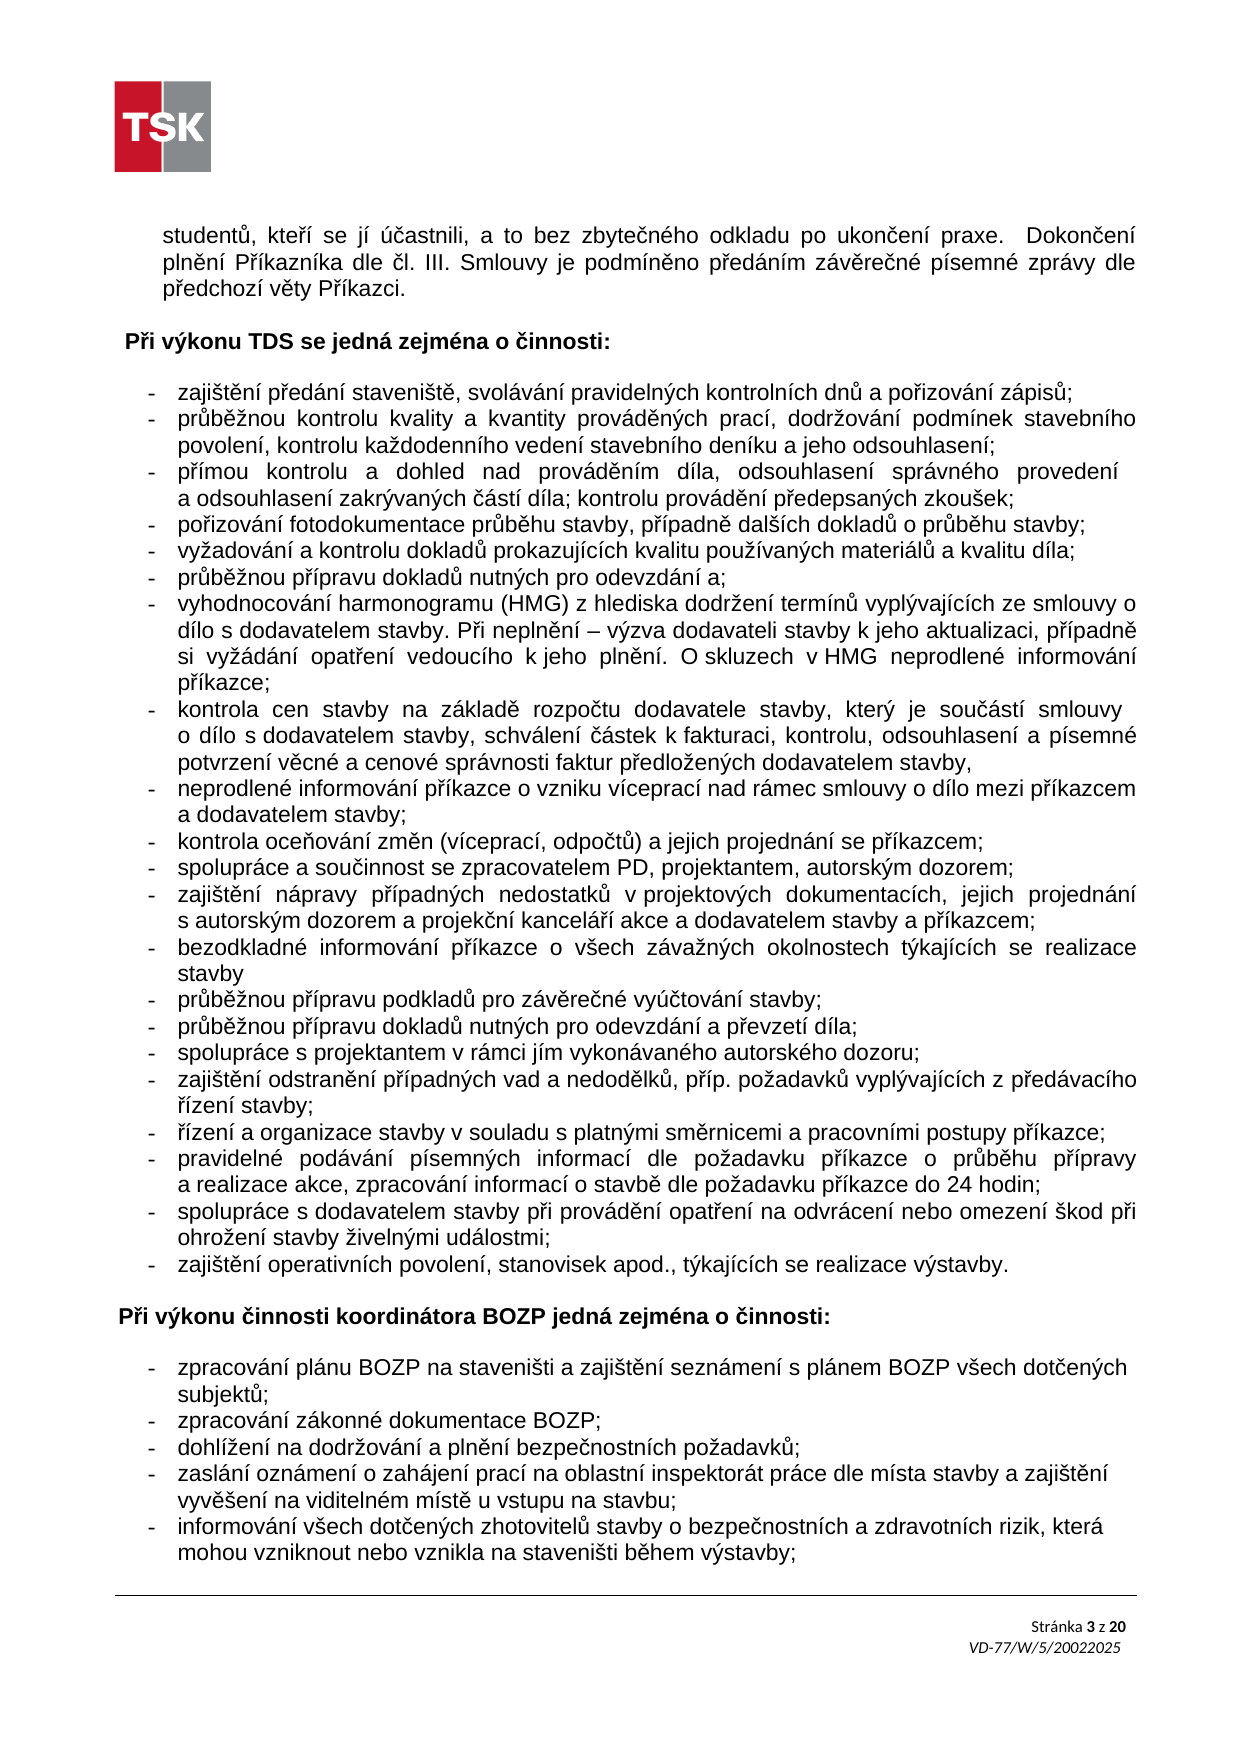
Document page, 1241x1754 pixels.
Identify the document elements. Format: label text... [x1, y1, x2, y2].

list spolupráce s projektantem v rámci jím vykonávaného autorského dozoru; [148, 1039, 1137, 1066]
list vyhodnocování harmonogramu (HMG) z hlediska dodržení termínů vyplývajících ze smlouvy o dílo s dodavatelem stavby. Při neplnění – výzva dodavateli stavby k jeho aktualizaci, případně si vyžádání opatření vedoucího k jeho plnění. O skluzech v HMG neprodlené informování příkazce; [148, 590, 1137, 696]
list průběžnou přípravu podkladů pro závěrečné vyúčtování stavby; [148, 986, 1137, 1013]
list průběžnou přípravu dokladů nutných pro odevzdání a; [148, 564, 1137, 590]
list informování všech dotčených zhotovitelů stavby o bezpečnostních a zdravotních rizik, která mohou vzniknout nebo vznikla na staveništi během výstavby; [148, 1513, 1137, 1566]
list bezodkladné informování příkazce o všech závažných okolnostech týkajících se realizace stavby [148, 933, 1137, 986]
text Při výkonu činnosti koordinátora BOZP jedná zejména o činnosti: [118, 1303, 1089, 1330]
list neprodlené informování příkazce o vzniku víceprací nad rámec smlouvy o dílo mezi příkazcem a dodavatelem stavby; [148, 775, 1137, 828]
list zpracování plánu BOZP na staveništi a zajištění seznámení s plánem BOZP všech dotčených subjektů; [148, 1354, 1137, 1407]
list zpracování zákonné dokumentace BOZP; [148, 1407, 1137, 1434]
list spolupráce a součinnost se zpracovatelem PD, projektantem, autorským dozorem; [148, 854, 1137, 881]
list průběžnou přípravu dokladů nutných pro odevzdání a převzetí díla; [148, 1013, 1137, 1039]
list zajištění operativních povolení, stanovisek apod., týkajících se realizace výstavby. [148, 1251, 1137, 1277]
list přímou kontrolu a dohled nad prováděním díla, odsouhlasení správného provedení a odsouhlasení zakrývaných částí díla; kontrolu provádění předepsaných zkoušek; [148, 458, 1137, 511]
picture [114, 81, 211, 172]
list dohlížení na dodržování a plnění bezpečnostních požadavků; [148, 1434, 1137, 1460]
list zajištění nápravy případných nedostatků v projektových dokumentacích, jejich projednání s autorským dozorem a projekční kanceláří akce a dodavatelem stavby a příkazcem; [148, 881, 1137, 933]
list kontrola oceňování změn (víceprací, odpočtů) a jejich projednání se příkazcem; [148, 828, 1137, 854]
text Při výkonu TDS se jedná zejména o činnosti: [118, 328, 1089, 354]
list pravidelné podávání písemných informací dle požadavku příkazce o průběhu přípravy a realizace akce, zpracování informací o stavbě dle požadavku příkazce do 24 hodin; [148, 1145, 1137, 1198]
list řízení a organizace stavby v souladu s platnými směrnicemi a pracovními postupy příkazce; [148, 1118, 1137, 1145]
list zajištění odstranění případných vad a nedodělků, příp. požadavků vyplývajících z předávacího řízení stavby; [148, 1066, 1137, 1118]
list pořizování fotodokumentace průběhu stavby, případně dalších dokladů o průběhu stavby; [148, 511, 1137, 537]
list zajištění předání staveniště, svolávání pravidelných kontrolních dnů a pořizování zápisů; [148, 379, 1137, 405]
list spolupráce s dodavatelem stavby při provádění opatření na odvrácení nebo omezení škod při ohrožení stavby živelnými událostmi; [148, 1198, 1137, 1251]
list kontrola cen stavby na základě rozpočtu dodavatele stavby, který je součástí smlouvy o dílo s dodavatelem stavby, schválení částek k fakturaci, kontrolu, odsouhlasení a písemné potvrzení věcné a cenové správnosti faktur předložených dodavatelem stavby, [148, 696, 1137, 775]
list průběžnou kontrolu kvality a kvantity prováděných prací, dodržování podmínek stavebního povolení, kontrolu každodenního vedení stavebního deníku a jeho odsouhlasení; [148, 405, 1137, 458]
list zaslání oznámení o zahájení prací na oblastní inspektorát práce dle místa stavby a zajištění vyvěšení na viditelném místě u vstupu na stavbu; [148, 1460, 1137, 1513]
list vyžadování a kontrolu dokladů prokazujících kvalitu používaných materiálů a kvalitu díla; [148, 537, 1137, 564]
